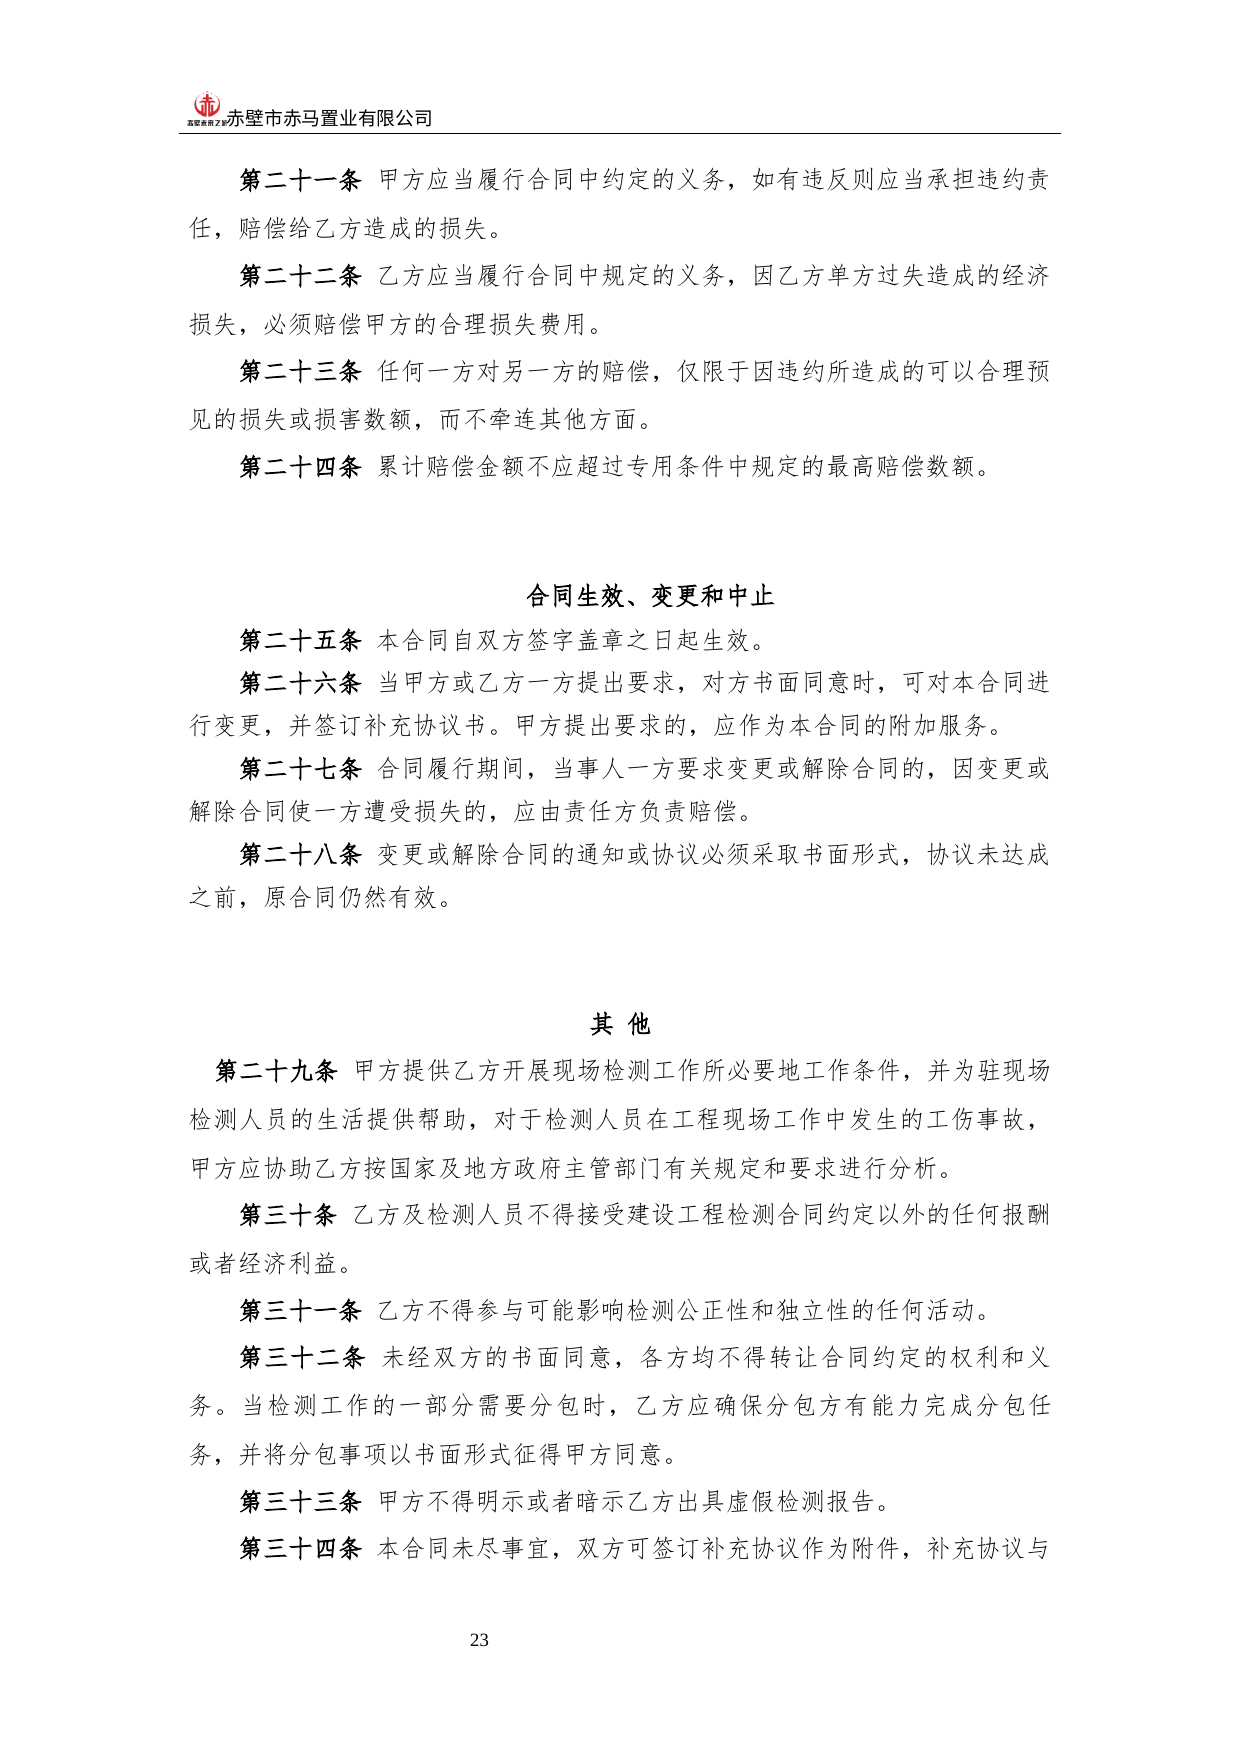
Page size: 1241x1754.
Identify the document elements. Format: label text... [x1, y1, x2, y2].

text 第三十三条 甲方不得明示或者暗示乙方出具虚假检测报告。 [187, 1483, 1053, 1516]
picture [187, 90, 227, 126]
text 第二十九条 甲方提供乙方开展现场检测工作所必要地工作条件，并为驻现场检测人员的生活提供帮助，对于检测人员在工程现场工作中发生的工伤事故，甲方应协助乙方按国家及地方政府主管部门有关规定和要求进行分析。 [187, 1052, 1053, 1182]
text 合同生效、变更和中止 [187, 577, 1053, 610]
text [187, 1530, 1053, 1563]
text 第二十五条 本合同自双方签字盖章之日起生效。 [187, 624, 1053, 653]
text 第二十一条 甲方应当履行合同中约定的义务，如有违反则应当承担违约责任，赔偿给乙方造成的损失。 [187, 162, 1053, 243]
text 第二十六条 当甲方或乙方一方提出要求，对方书面同意时，可对本合同进行变更，并签订补充协议书。甲方提出要求的，应作为本合同的附加服务。 [187, 667, 1053, 738]
text 第二十七条 合同履行期间，当事人一方要求变更或解除合同的，因变更或解除合同使一方遭受损失的，应由责任方负责赔偿。 [187, 752, 1053, 824]
text 第三十二条 未经双方的书面同意，各方均不得转让合同约定的权利和义务。当检测工作的一部分需要分包时，乙方应确保分包方有能力完成分包任务，并将分包事项以书面形式征得甲方同意。 [187, 1339, 1053, 1469]
text 第三十一条 乙方不得参与可能影响检测公正性和独立性的任何活动。 [187, 1292, 1053, 1325]
text 第二十三条 任何一方对另一方的赔偿，仅限于因违约所造成的可以合理预见的损失或损害数额，而不牵连其他方面。 [187, 353, 1053, 434]
text 其 他 [187, 1006, 1053, 1038]
text 第二十八条 变更或解除合同的通知或协议必须采取书面形式，协议未达成之前，原合同仍然有效。 [187, 838, 1053, 909]
text 第二十二条 乙方应当履行合同中规定的义务，因乙方单方过失造成的经济损失，必须赔偿甲方的合理损失费用。 [187, 257, 1053, 339]
text 第三十条 乙方及检测人员不得接受建设工程检测合同约定以外的任何报酬或者经济利益。 [187, 1197, 1053, 1278]
text 第二十四条 累计赔偿金额不应超过专用条件中规定的最高赔偿数额。 [187, 448, 1053, 481]
